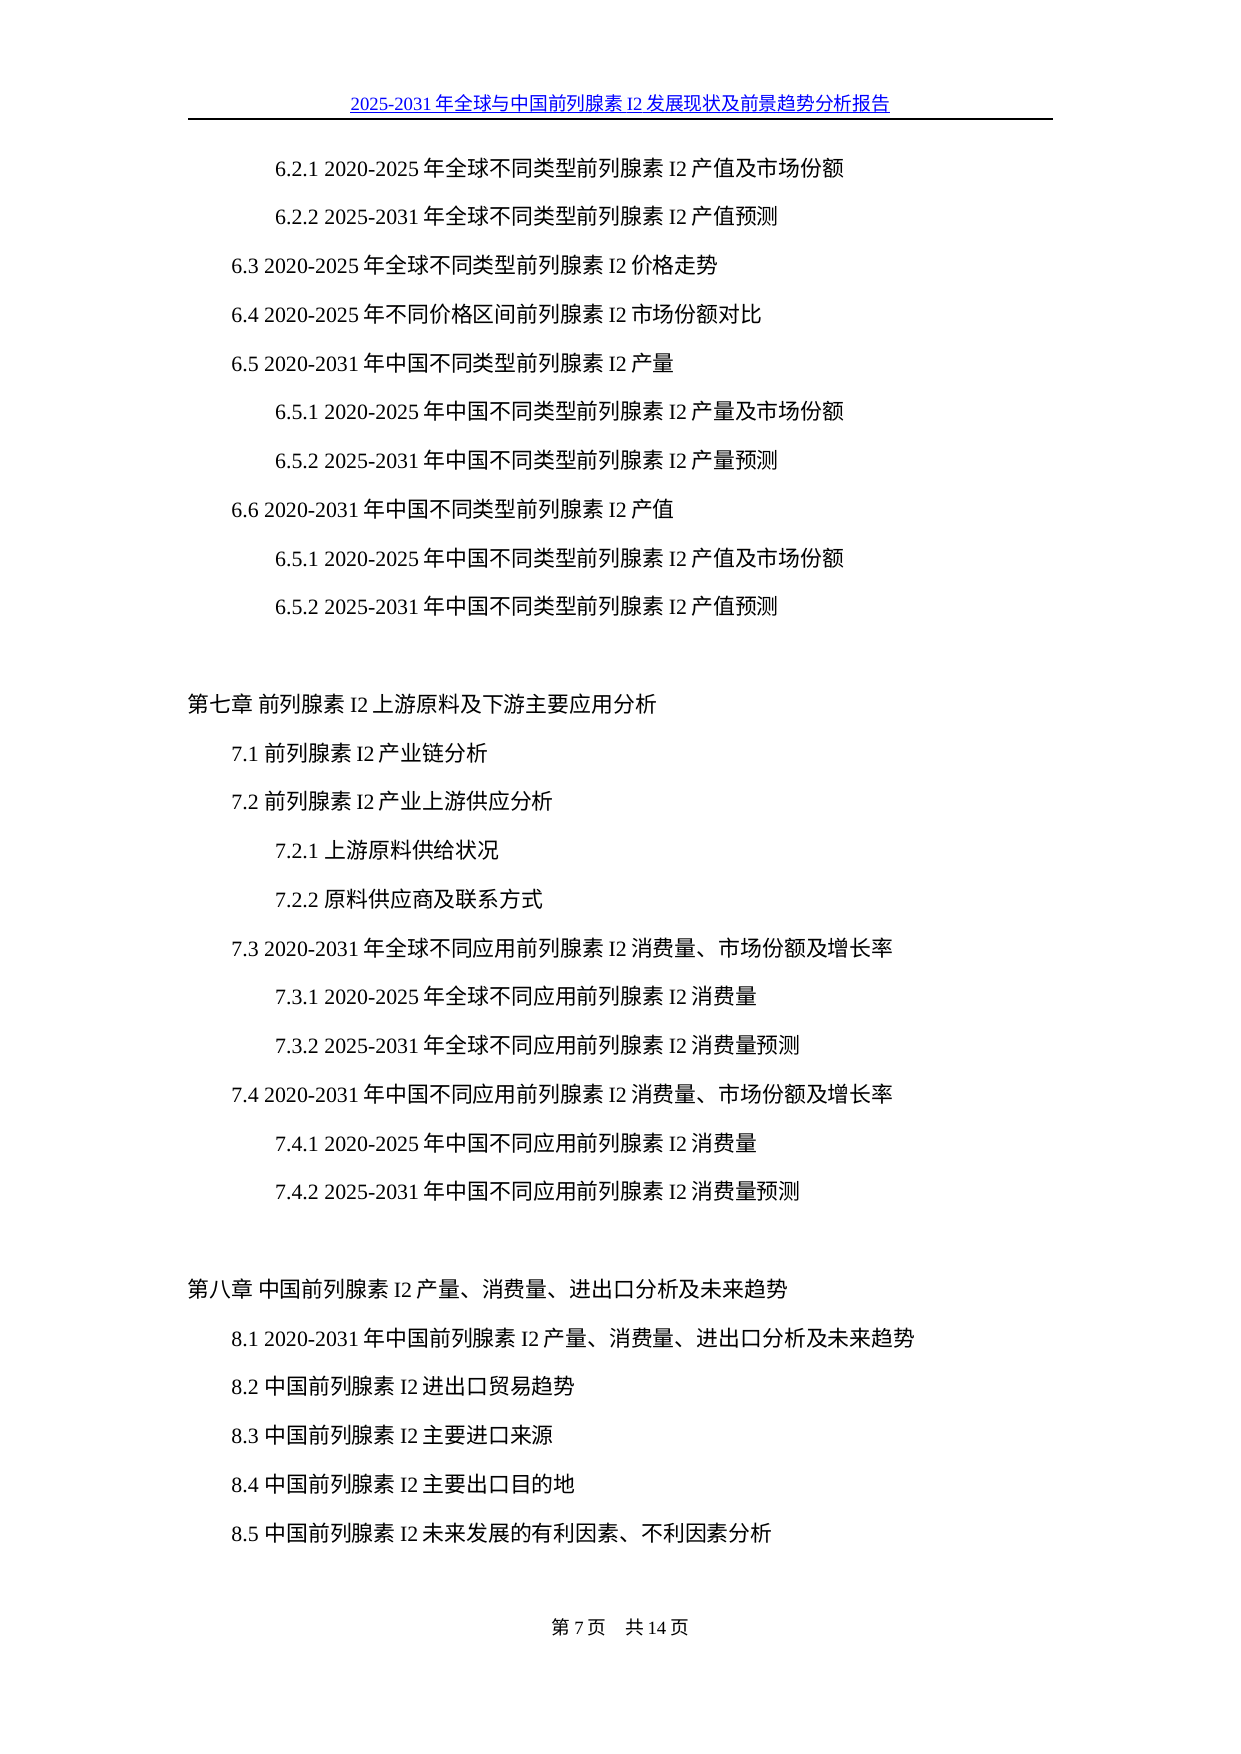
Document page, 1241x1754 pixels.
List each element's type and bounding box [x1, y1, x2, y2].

text [187, 150, 1053, 1548]
